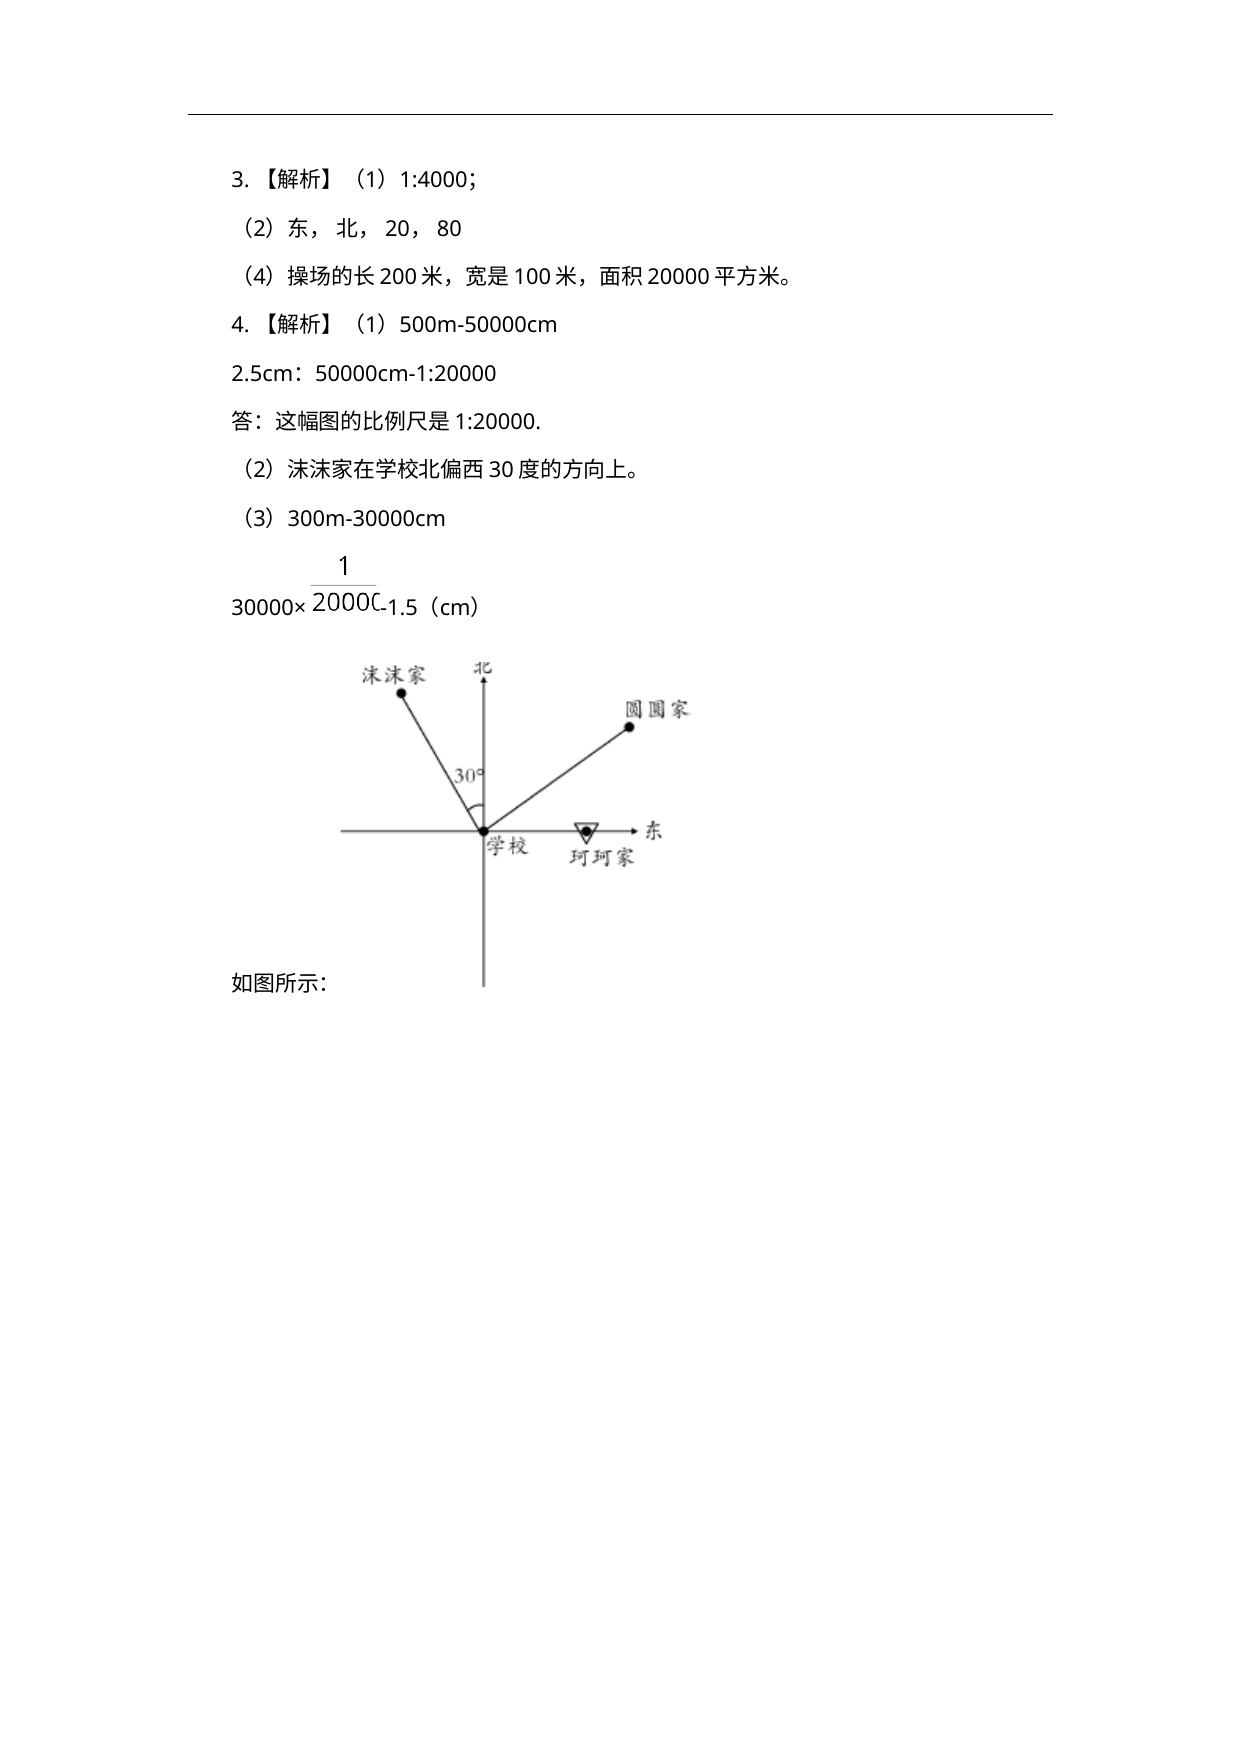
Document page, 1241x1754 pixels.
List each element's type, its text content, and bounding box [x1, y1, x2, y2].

text （3）300m-30000cm [187, 500, 1053, 533]
text 4. 【解析】（1）500m-50000cm [187, 307, 1053, 339]
text （4）操场的长200米，宽是100米，面积20000平方米。 [187, 259, 1053, 291]
picture [340, 662, 699, 992]
text （2）沫沫家在学校北偏西30度的方向上。 [187, 452, 1053, 484]
text 2.5cm：50000cm-1:20000 [187, 355, 1053, 388]
text 30000×-1.5（cm） [187, 549, 1053, 646]
text 答：这幅图的比例尺是1:20000. [187, 404, 1053, 436]
text （2）东， 北， 20， 80 [187, 210, 1053, 243]
text 3. 【解析】（1）1:4000； [187, 162, 1053, 194]
